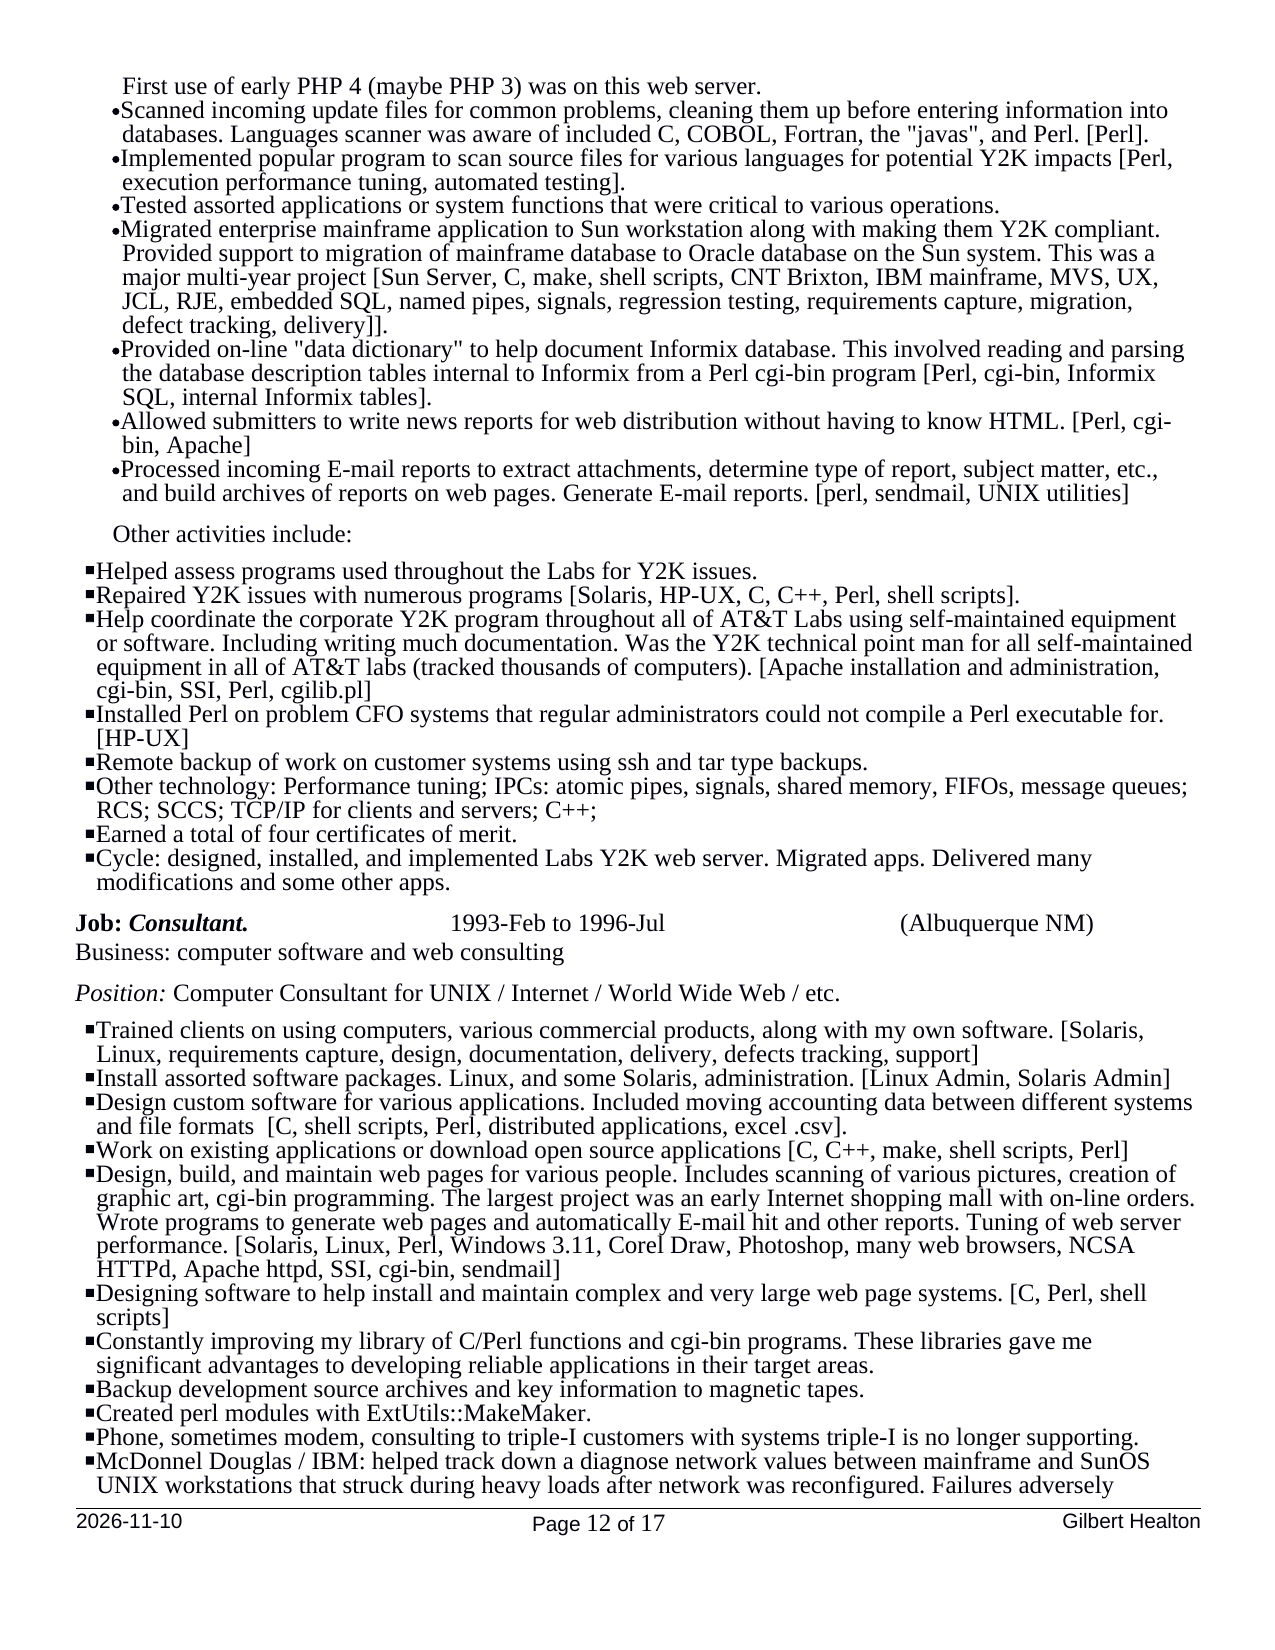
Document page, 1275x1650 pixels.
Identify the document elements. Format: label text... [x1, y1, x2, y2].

list Implemented popular program to scan source files for various languages for potential Y2K impacts [Perl, execution performance tuning, automated testing]. [112, 147, 1200, 195]
list Install assorted software packages. Linux, and some Solaris, administration. [Linux Admin, Solaris Admin] [84, 1067, 1200, 1091]
list Designing software to help install and maintain complex and very large web page systems. [C, Perl, shell scripts] [84, 1283, 1200, 1331]
list Design, build, and maintain web pages for various people. Includes scanning of various pictures, creation of graphic art, cgi-bin programming. The largest project was an early Internet shopping mall with on-line orders. Wrote programs to generate web pages and automatically E-mail hit and other reports. Tuning of web server performance. [Solaris, Linux, Perl, Windows 3.11, Corel Draw, Photoshop, many web browsers, NCSA HTTPd, Apache httpd, SSI, cgi-bin, sendmail] [84, 1163, 1200, 1283]
list Work on existing applications or download open source applications [C, C++, make, shell scripts, Perl] [84, 1139, 1200, 1163]
subtitle Job: Consultant. 1993-Feb to 1996-Jul (Albuquerque NM) [75, 908, 1200, 937]
list Provided on-line "data dictionary" to help document Informix database. This involved reading and parsing the database description tables internal to Informix from a Perl cgi-bin program [Perl, cgi-bin, Informix SQL, internal Informix tables]. [112, 338, 1200, 410]
list Allowed submitters to write news reports for web distribution without having to know HTML. [Perl, cgi-bin, Apache] [112, 410, 1200, 458]
list Helped assess programs used throughout the Labs for Y2K issues. [84, 560, 1200, 584]
list Processed incoming E-mail reports to extract attachments, determine type of report, subject matter, etc., and build archives of reports on web pages. Generate E-mail reports. [perl, sendmail, UNIX utilities] [112, 458, 1200, 506]
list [84, 1450, 1200, 1498]
list Backup development source archives and key information to magnetic tapes. [84, 1378, 1200, 1402]
list Design custom software for various applications. Included moving accounting data between different systems and file formats [C, shell scripts, Perl, distributed applications, excel .csv]. [84, 1091, 1200, 1139]
list Scanned incoming update files for common problems, cleaning them up before entering information into databases. Languages scanner was aware of included C, COBOL, Fortran, the "javas", and Perl. [Perl]. [112, 99, 1200, 147]
list Phone, sometimes modem, consulting to triple-I customers with systems triple-I is no longer supporting. [84, 1426, 1200, 1450]
list Installed Perl on problem CFO systems that regular administrators could not compile a Perl executable for. [HP-UX] [84, 704, 1200, 752]
text Business: computer software and web consulting [75, 937, 1200, 965]
list Tested assorted applications or system functions that were critical to various operations. [112, 195, 1200, 219]
list Other activities include: [112, 519, 1200, 547]
list Created perl modules with ExtUtils::MakeMaker. [84, 1402, 1200, 1426]
list Cycle: designed, installed, and implemented Labs Y2K web server. Migrated apps. Delivered many modifications and some other apps. [84, 847, 1200, 895]
list Constantly improving my library of C/Perl functions and cgi-bin programs. These libraries gave me significant advantages to developing reliable applications in their target areas. [84, 1331, 1200, 1378]
list Migrated enterprise mainframe application to Sun workstation along with making them Y2K compliant. Provided support to migration of mainframe database to Oracle database on the Sun system. This was a major multi-year project [Sun Server, C, make, shell scripts, CNT Brixton, IBM mainframe, MVS, UX, JCL, RJE, embedded SQL, named pipes, signals, regression testing, requirements capture, migration, defect tracking, delivery]]. [112, 219, 1200, 338]
list Other technology: Performance tuning; IPCs: atomic pipes, signals, shared memory, FIFOs, message queues; RCS; SCCS; TCP/IP for clients and servers; C++; [84, 776, 1200, 823]
list Earned a total of four certificates of merit. [84, 823, 1200, 847]
list Help coordinate the corporate Y2K program throughout all of AT&T Labs using self-maintained equipment or software. Including writing much documentation. Was the Y2K technical point man for all self-maintained equipment in all of AT&T labs (tracked thousands of computers). [Apache installation and administration, cgi-bin, SSI, Perl, cgilib.pl] [84, 608, 1200, 704]
list Repaired Y2K issues with numerous programs [Solaris, HP-UX, C, C++, Perl, shell scripts]. [84, 584, 1200, 608]
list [112, 75, 1200, 99]
text Position: Computer Consultant for UNIX / Internet / World Wide Web / etc. [75, 978, 1200, 1007]
list Remote backup of work on customer systems using ssh and tar type backups. [84, 752, 1200, 776]
list Trained clients on using computers, various commercial products, along with my own software. [Solaris, Linux, requirements capture, design, documentation, delivery, defects tracking, support] [84, 1019, 1200, 1067]
